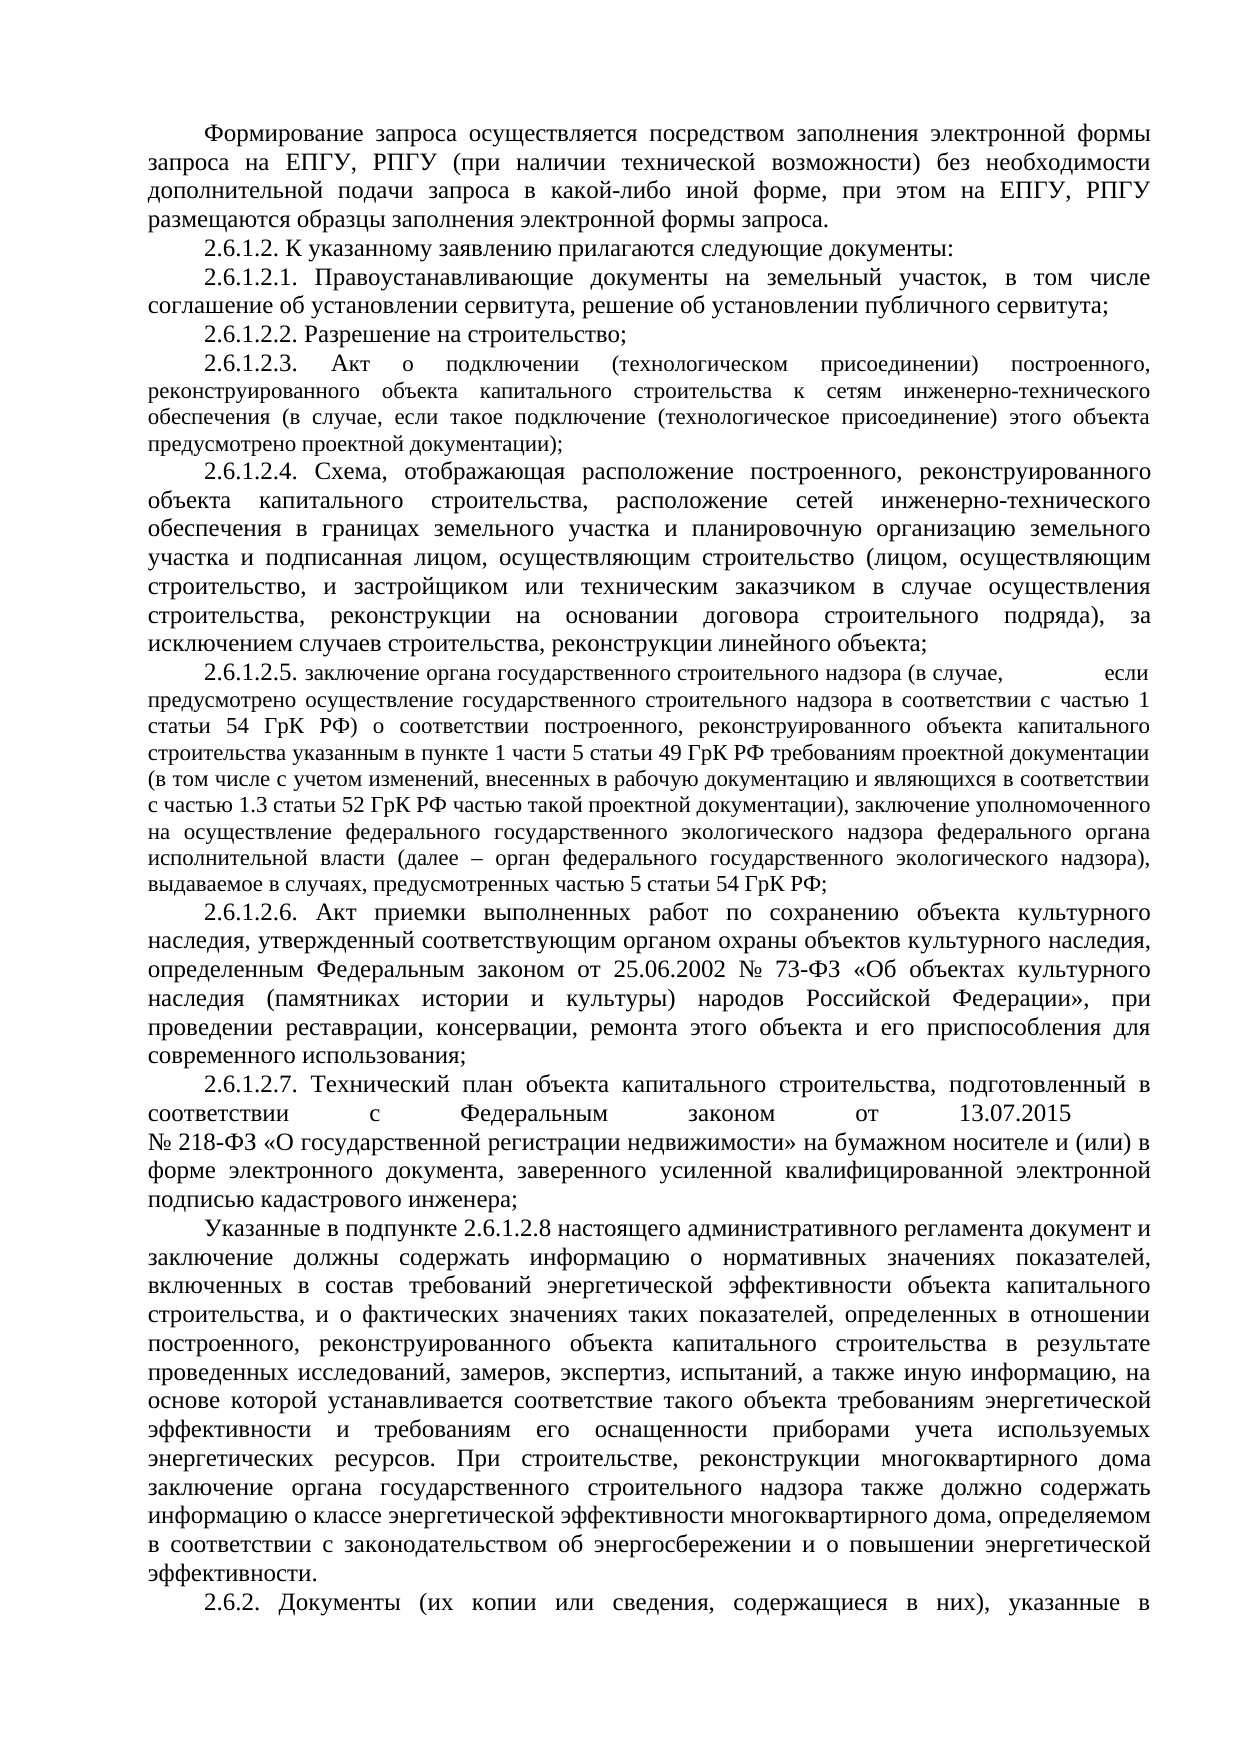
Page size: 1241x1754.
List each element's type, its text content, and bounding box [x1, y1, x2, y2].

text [148, 1587, 1152, 1616]
text 2.6.1.2.7. Технический план объекта капитального строительства, подготовленный в соответствии с Федеральным законом от 13.07.2015 № 218-ФЗ «О государственной регистрации недвижимости» на бумажном носителе и (или) в форме электронного документа, заверенного усиленной квалифицированной электронной подписью кадастрового инженера; [148, 1069, 1152, 1213]
text 2.6.1.2.4. Схема, отображающая расположение построенного, реконструированного объекта капитального строительства, расположение сетей инженерно-технического обеспечения в границах земельного участка и планировочную организацию земельного участка и подписанная лицом, осуществляющим строительство (лицом, осуществляющим строительство, и застройщиком или техническим заказчиком в случае осуществления строительства, реконструкции на основании договора строительного подряда), за исключением случаев строительства, реконструкции линейного объекта; [148, 456, 1152, 657]
text 2.6.1.2.1. Правоустанавливающие документы на земельный участок, в том числе соглашение об установлении сервитута, решение об установлении публичного сервитута; [148, 262, 1152, 319]
text 2.6.1.2.6. Акт приемки выполненных работ по сохранению объекта культурного наследия, утвержденный соответствующим органом охраны объектов культурного наследия, определенным Федеральным законом от 25.06.2002 № 73-ФЗ «Об объектах культурного наследия (памятниках истории и культуры) народов Российской Федерации», при проведении реставрации, консервации, ремонта этого объекта и его приспособления для современного использования; [148, 897, 1152, 1069]
text 2.6.1.2.3. Акт о подключении (технологическом присоединении) построенного, реконструированного объекта капитального строительства к сетям инженерно-технического обеспечения (в случае, если такое подключение (технологическое присоединение) этого объекта предусмотрено проектной документации); [148, 348, 1152, 456]
text 2.6.1.2.2. Разрешение на строительство; [148, 319, 1152, 348]
text 2.6.1.2. К указанному заявлению прилагаются следующие документы: [148, 233, 1152, 262]
text Формирование запроса осуществляется посредством заполнения электронной формы запроса на ЕПГУ, РПГУ (при наличии технической возможности) без необходимости дополнительной подачи запроса в какой-либо иной форме, при этом на ЕПГУ, РПГУ размещаются образцы заполнения электронной формы запроса. [148, 118, 1152, 233]
text Указанные в подпункте 2.6.1.2.8 настоящего административного регламента документ и заключение должны содержать информацию о нормативных значениях показателей, включенных в состав требований энергетической эффективности объекта капитального строительства, и о фактических значениях таких показателей, определенных в отношении построенного, реконструированного объекта капитального строительства в результате проведенных исследований, замеров, экспертиз, испытаний, а также иную информацию, на основе которой устанавливается соответствие такого объекта требованиям энергетической эффективности и требованиям его оснащенности приборами учета используемых энергетических ресурсов. При строительстве, реконструкции многоквартирного дома заключение органа государственного строительного надзора также должно содержать информацию о классе энергетической эффективности многоквартирного дома, определяемом в соответствии с законодательством об энергосбережении и о повышении энергетической эффективности. [148, 1213, 1152, 1587]
text 2.6.1.2.5. заключение органа государственного строительного надзора (в случае, если предусмотрено осуществление государственного строительного надзора в соответствии с частью 1 статьи 54 ГрК РФ) о соответствии построенного, реконструированного объекта капитального строительства указанным в пункте 1 части 5 статьи 49 ГрК РФ требованиям проектной документации (в том числе с учетом изменений, внесенных в рабочую документацию и являющихся в соответствии с частью 1.3 статьи 52 ГрК РФ частью такой проектной документации), заключение уполномоченного на осуществление федерального государственного экологического надзора федерального органа исполнительной власти (далее – орган федерального государственного экологического надзора), выдаваемое в случаях, предусмотренных частью 5 статьи 54 ГрК РФ; [148, 657, 1152, 897]
